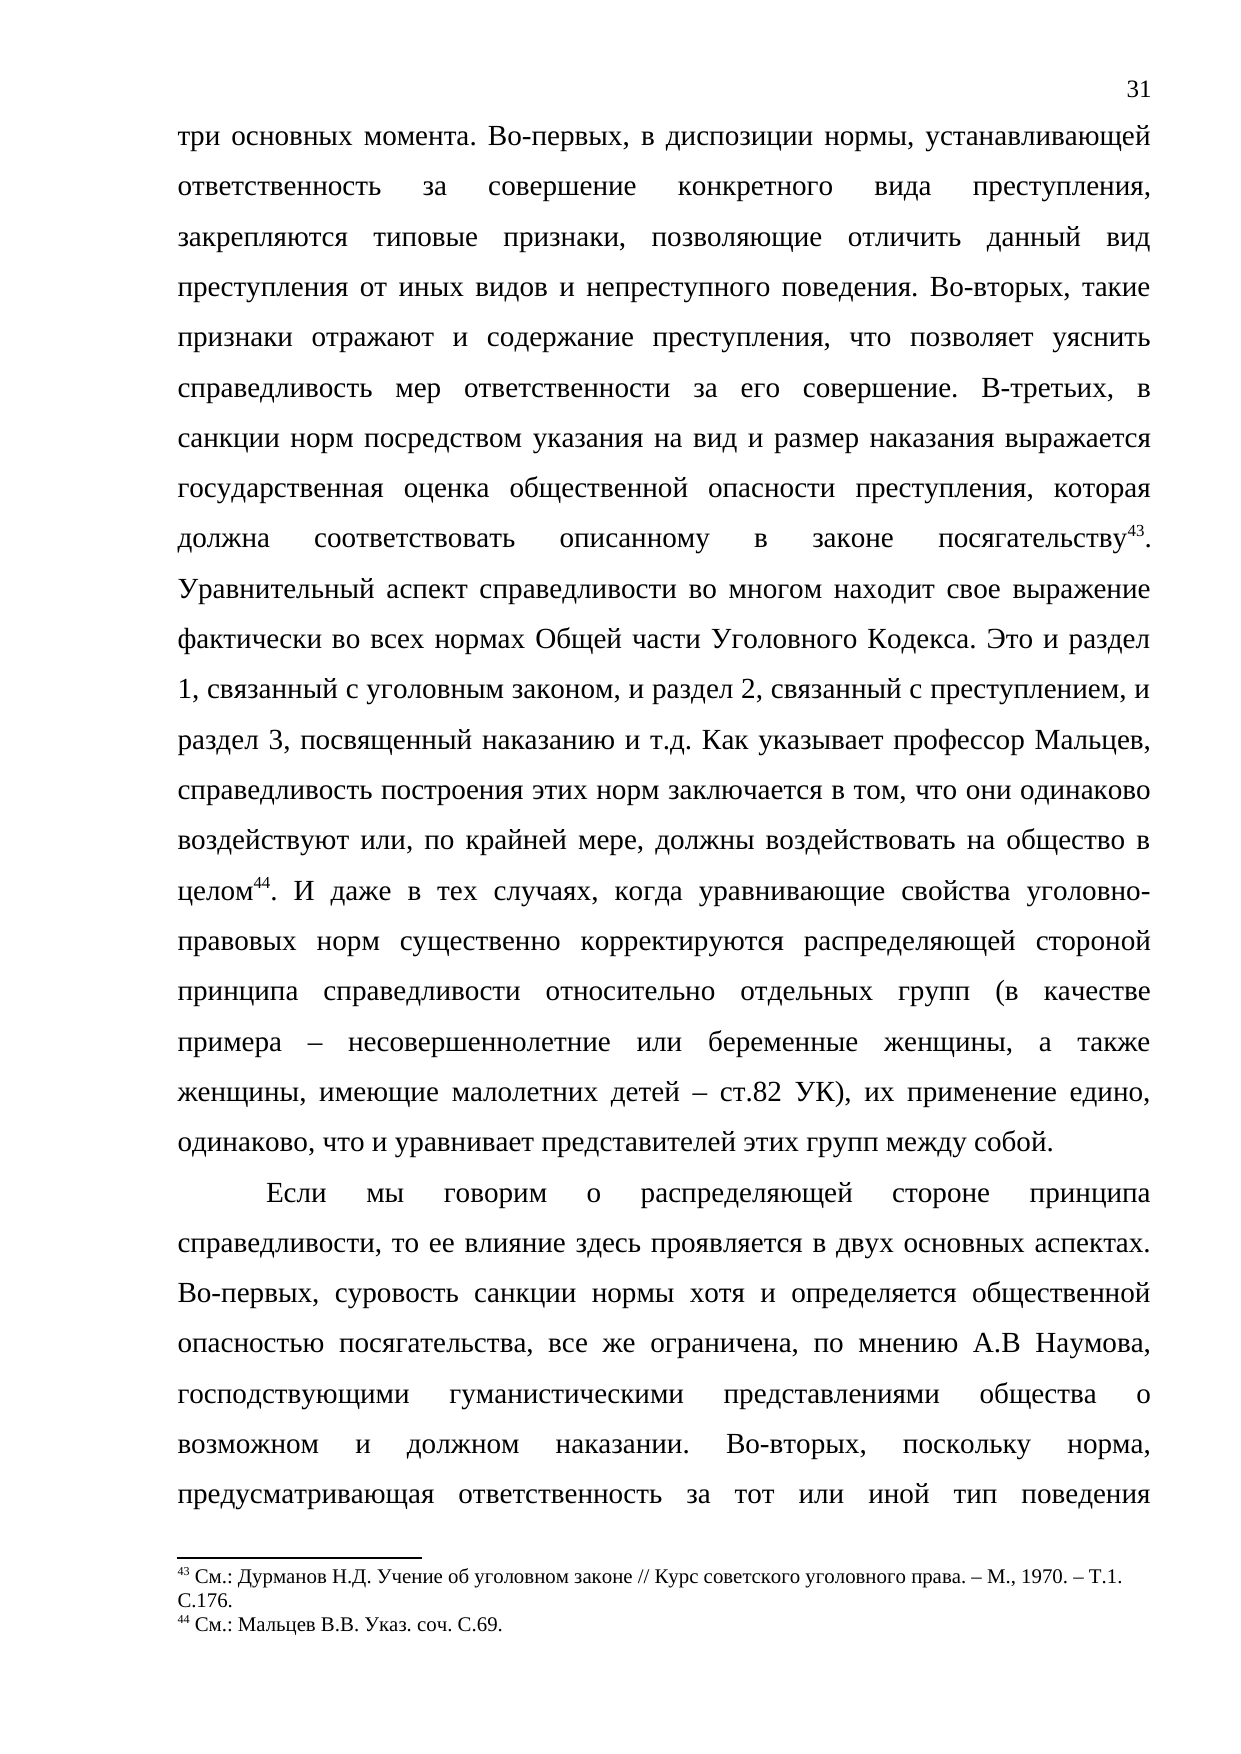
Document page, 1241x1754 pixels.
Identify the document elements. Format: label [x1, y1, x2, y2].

text [177, 118, 1152, 1158]
text [177, 1175, 1152, 1510]
